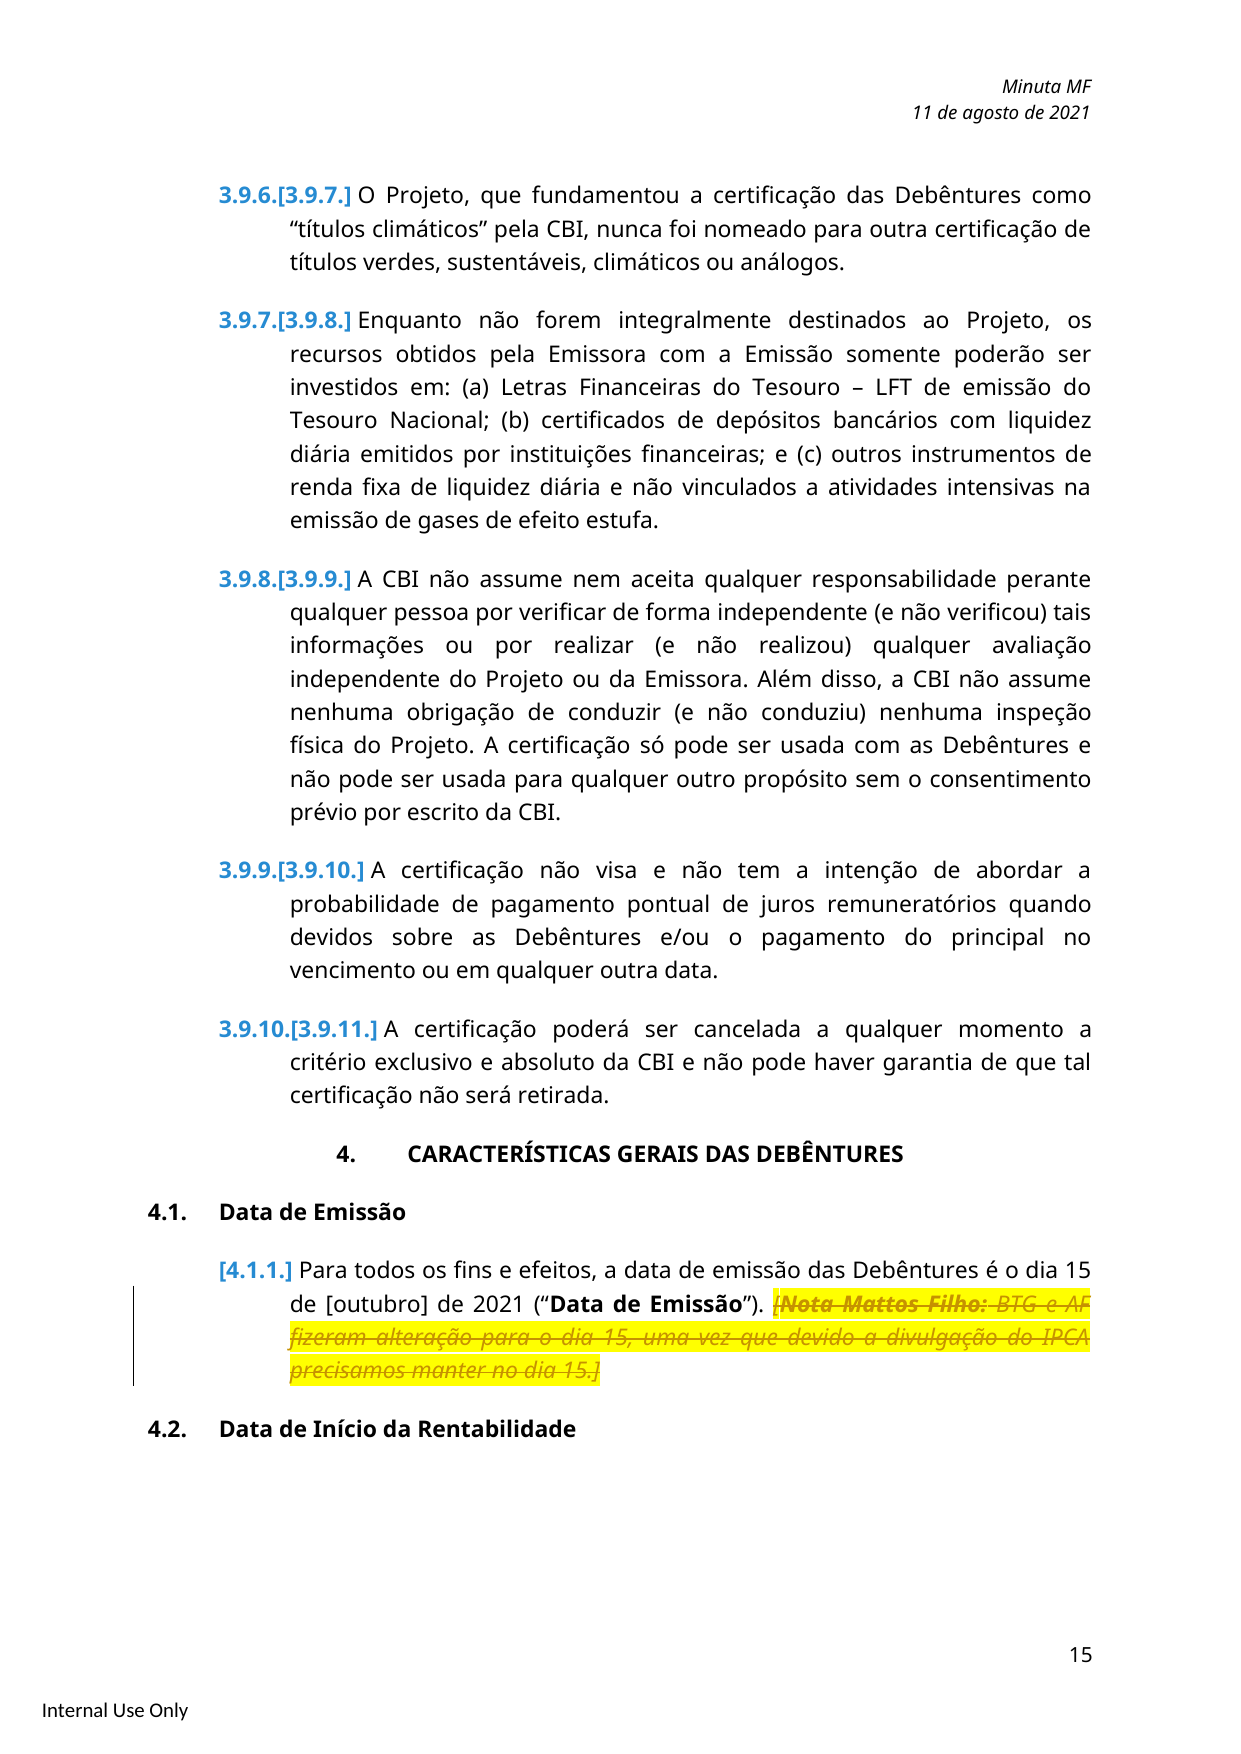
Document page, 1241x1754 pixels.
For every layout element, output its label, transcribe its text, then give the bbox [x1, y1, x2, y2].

text CARACTERÍSTICAS GERAIS DAS DEBÊNTURES [148, 1136, 1092, 1169]
text O Projeto, que fundamentou a certificação das Debêntures como “títulos climáticos” pela CBI, nunca foi nomeado para outra certificação de títulos verdes, sustentáveis, climáticos ou análogos. [218, 177, 1092, 277]
text A certificação poderá ser cancelada a qualquer momento a critério exclusivo e absoluto da CBI e não pode haver garantia de que tal certificação não será retirada. [218, 1011, 1092, 1111]
text Para todos os fins e efeitos, a data de emissão das Debêntures é o dia 15 de [outubro] de 2021 (“Data de Emissão”). [218, 1252, 1092, 1386]
text A CBI não assume nem aceita qualquer responsabilidade perante qualquer pessoa por verificar de forma independente (e não verificou) tais informações ou por realizar (e não realizou) qualquer avaliação independente do Projeto ou da Emissora. Além disso, a CBI não assume nenhuma obrigação de conduzir (e não conduziu) nenhuma inspeção física do Projeto. A certificação só pode ser usada com as Debêntures e não pode ser usada para qualquer outro propósito sem o consentimento prévio por escrito da CBI. [218, 561, 1092, 827]
text Data de Emissão [148, 1194, 1092, 1227]
text Data de Início da Rentabilidade [148, 1411, 1092, 1444]
text Enquanto não forem integralmente destinados ao Projeto, os recursos obtidos pela Emissora com a Emissão somente poderão ser investidos em: (a) Letras Financeiras do Tesouro – LFT de emissão do Tesouro Nacional; (b) certificados de depósitos bancários com liquidez diária emitidos por instituições financeiras; e (c) outros instrumentos de renda fixa de liquidez diária e não vinculados a atividades intensivas na emissão de gases de efeito estufa. [218, 302, 1092, 536]
text A certificação não visa e não tem a intenção de abordar a probabilidade de pagamento pontual de juros remuneratórios quando devidos sobre as Debêntures e/ou o pagamento do principal no vencimento ou em qualquer outra data. [218, 852, 1092, 986]
